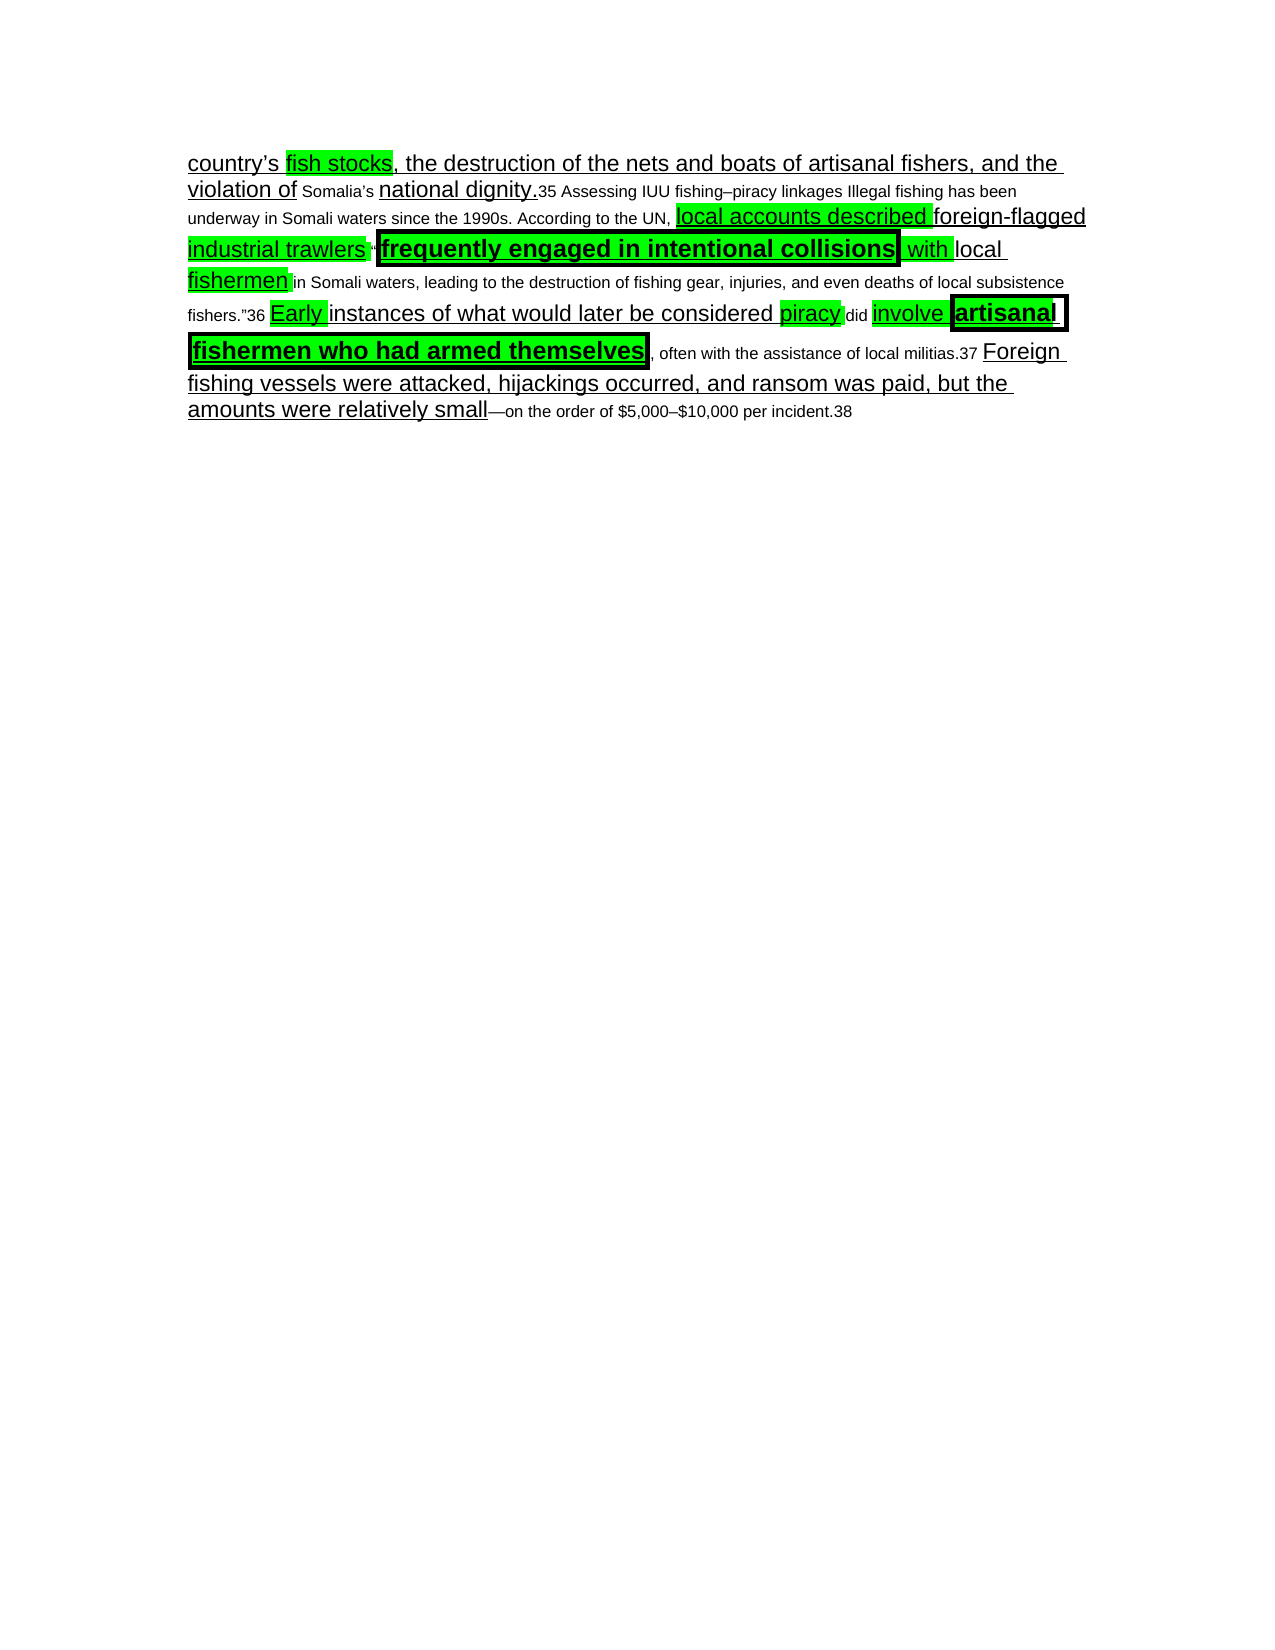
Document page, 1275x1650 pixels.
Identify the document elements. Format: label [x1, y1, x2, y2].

text [187, 150, 1087, 422]
